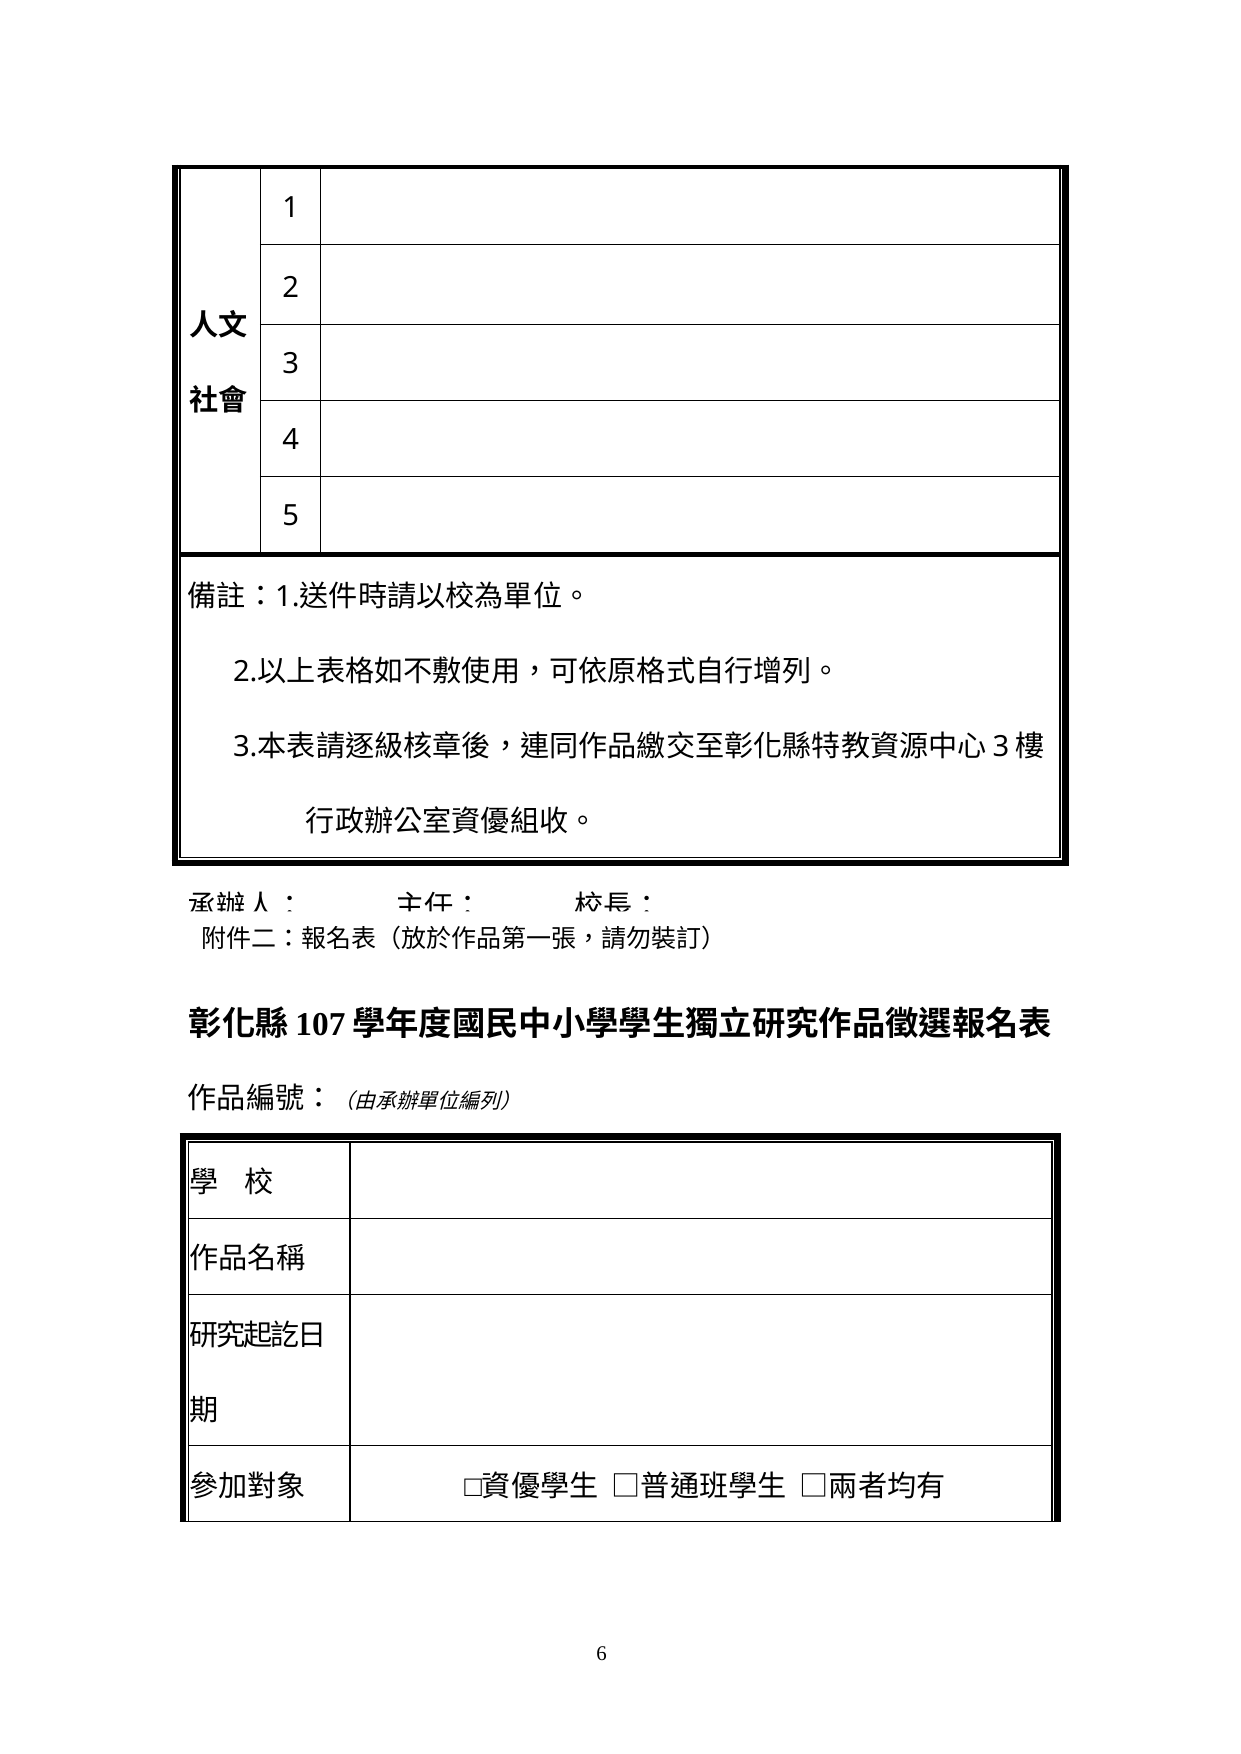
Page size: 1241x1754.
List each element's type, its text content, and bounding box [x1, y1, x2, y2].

table_cell [321, 325, 1059, 400]
text 彰化縣107學年度國民中小學學生獨立研究作品徵選報名表 [187, 983, 1053, 1058]
table_cell 4 [261, 401, 320, 476]
text 作品編號：（由承辦單位編列） [187, 1058, 1053, 1133]
table_cell [351, 1295, 1051, 1445]
table_cell [321, 401, 1059, 476]
table_cell [321, 245, 1059, 324]
table_cell 參加對象 [189, 1446, 349, 1521]
table_cell □資優學生 □普通班學生 □兩者均有 [351, 1446, 1051, 1521]
table_cell 1 [261, 169, 320, 244]
table_cell 2 [261, 245, 320, 324]
table_cell [321, 477, 1059, 552]
table_cell 作品名稱 [189, 1219, 349, 1294]
table_cell [321, 169, 1059, 244]
table_cell [351, 1219, 1051, 1294]
table_header [351, 1143, 1051, 1218]
table_header 學 校 [189, 1143, 349, 1218]
table_cell 備註：1.送件時請以校為單位。 2.以上表格如不敷使用，可依原格式自行增列。 3.本表請逐級核章後，連同作品繳交至彰化縣特教資源中心3樓行政辦公室資優組收。 [181, 557, 1059, 857]
table_cell 3 [261, 325, 320, 400]
table_cell 5 [261, 477, 320, 552]
table_cell 人文 社會 [181, 169, 260, 552]
table_cell 研究起訖日期 [189, 1295, 349, 1445]
text 承辦人： 主任： 校長： [187, 866, 1053, 941]
